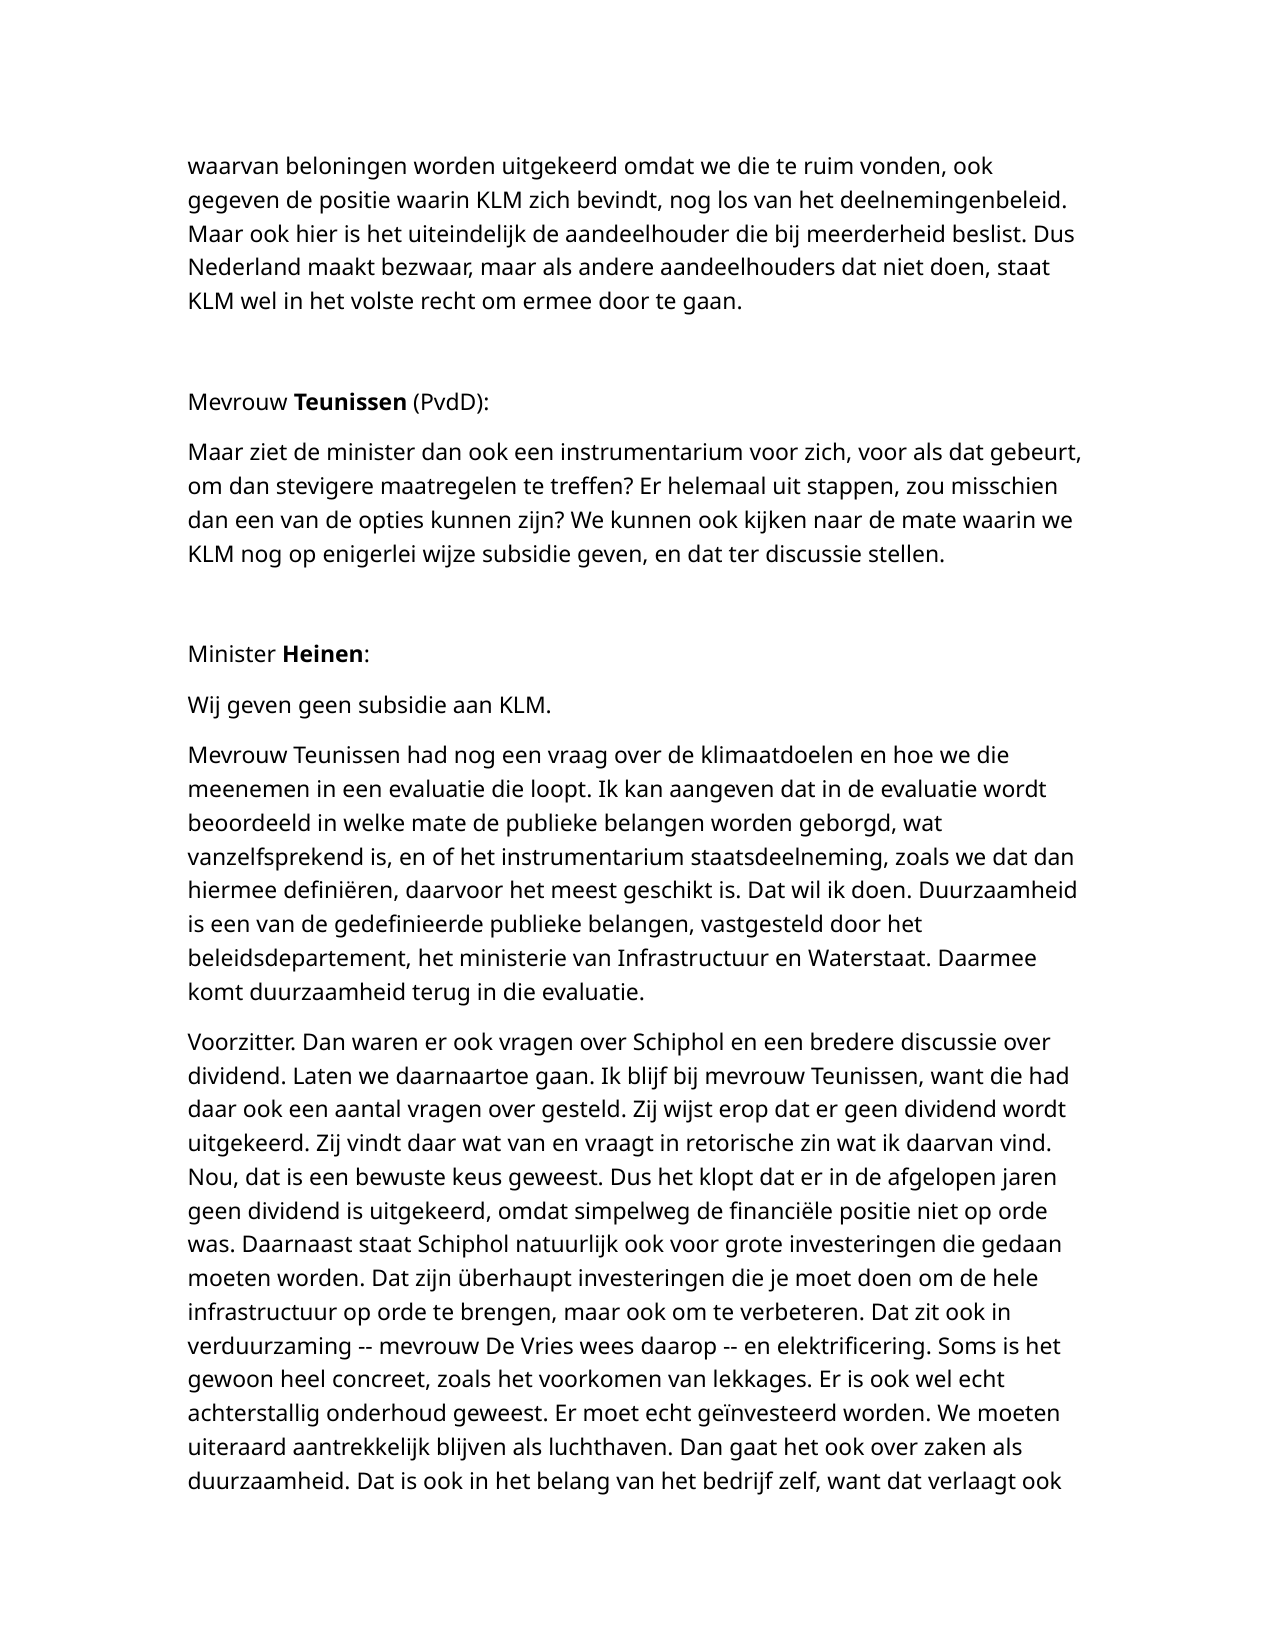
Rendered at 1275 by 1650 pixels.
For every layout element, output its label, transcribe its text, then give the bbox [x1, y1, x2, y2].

text Maar ziet de minister dan ook een instrumentarium voor zich, voor als dat gebeurt, om dan stevigere maatregelen te treffen? Er helemaal uit stappen, zou misschien dan een van de opties kunnen zijn? We kunnen ook kijken naar de mate waarin we KLM nog op enigerlei wijze subsidie geven, en dat ter discussie stellen. [187, 436, 1087, 569]
text Wij geven geen subsidie aan KLM. [187, 689, 1087, 720]
text Minister Heinen: [187, 638, 1087, 669]
text Mevrouw Teunissen (PvdD): [187, 386, 1087, 417]
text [187, 1026, 1087, 1496]
text Mevrouw Teunissen had nog een vraag over de klimaatdoelen en hoe we die meenemen in een evaluatie die loopt. Ik kan aangeven dat in de evaluatie wordt beoordeeld in welke mate de publieke belangen worden geborgd, wat vanzelfsprekend is, en of het instrumentarium staatsdeelneming, zoals we dat dan hiermee definiëren, daarvoor het meest geschikt is. Dat wil ik doen. Duurzaamheid is een van de gedefinieerde publieke belangen, vastgesteld door het beleidsdepartement, het ministerie van Infrastructuur en Waterstaat. Daarmee komt duurzaamheid terug in die evaluatie. [187, 739, 1087, 1007]
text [187, 150, 1087, 316]
